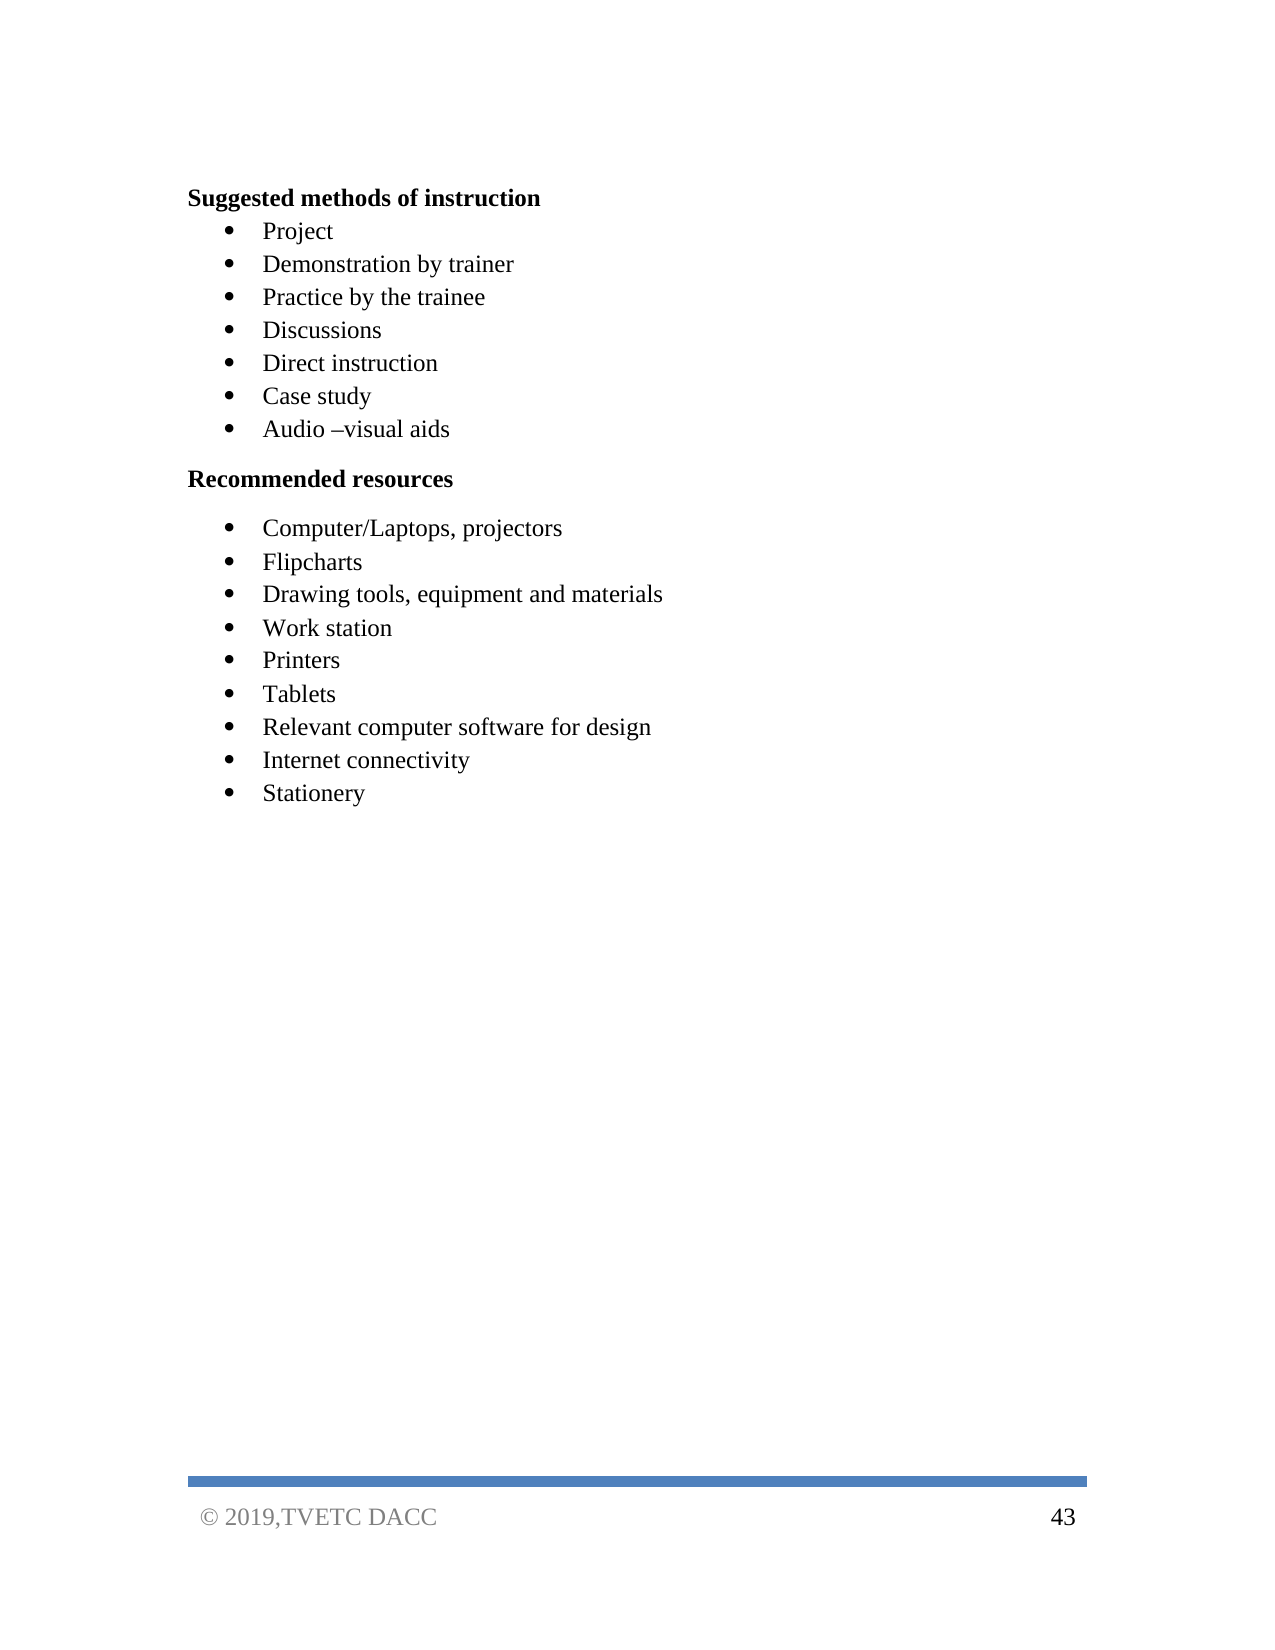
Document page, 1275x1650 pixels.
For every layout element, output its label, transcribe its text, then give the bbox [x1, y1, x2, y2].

list Case study [225, 381, 1087, 410]
list Stationery [225, 778, 1087, 806]
list Demonstration by trainer [225, 249, 1087, 278]
list Direct instruction [225, 348, 1087, 377]
list Project [225, 216, 1087, 245]
list Computer/Laptops, projectors [225, 513, 1087, 542]
list Practice by the trainee [225, 282, 1087, 311]
text Suggested methods of instruction [187, 183, 1087, 212]
list Work station [225, 613, 1087, 641]
list Internet connectivity [225, 745, 1087, 773]
text Recommended resources [187, 464, 1087, 493]
list Audio –visual aids [225, 414, 1087, 443]
list Drawing tools, equipment and materials [225, 579, 1087, 608]
list Tablets [225, 679, 1087, 707]
list Relevant computer software for design [225, 712, 1087, 740]
list Printers [225, 646, 1087, 674]
list Discussions [225, 315, 1087, 344]
list Flipcharts [225, 547, 1087, 575]
